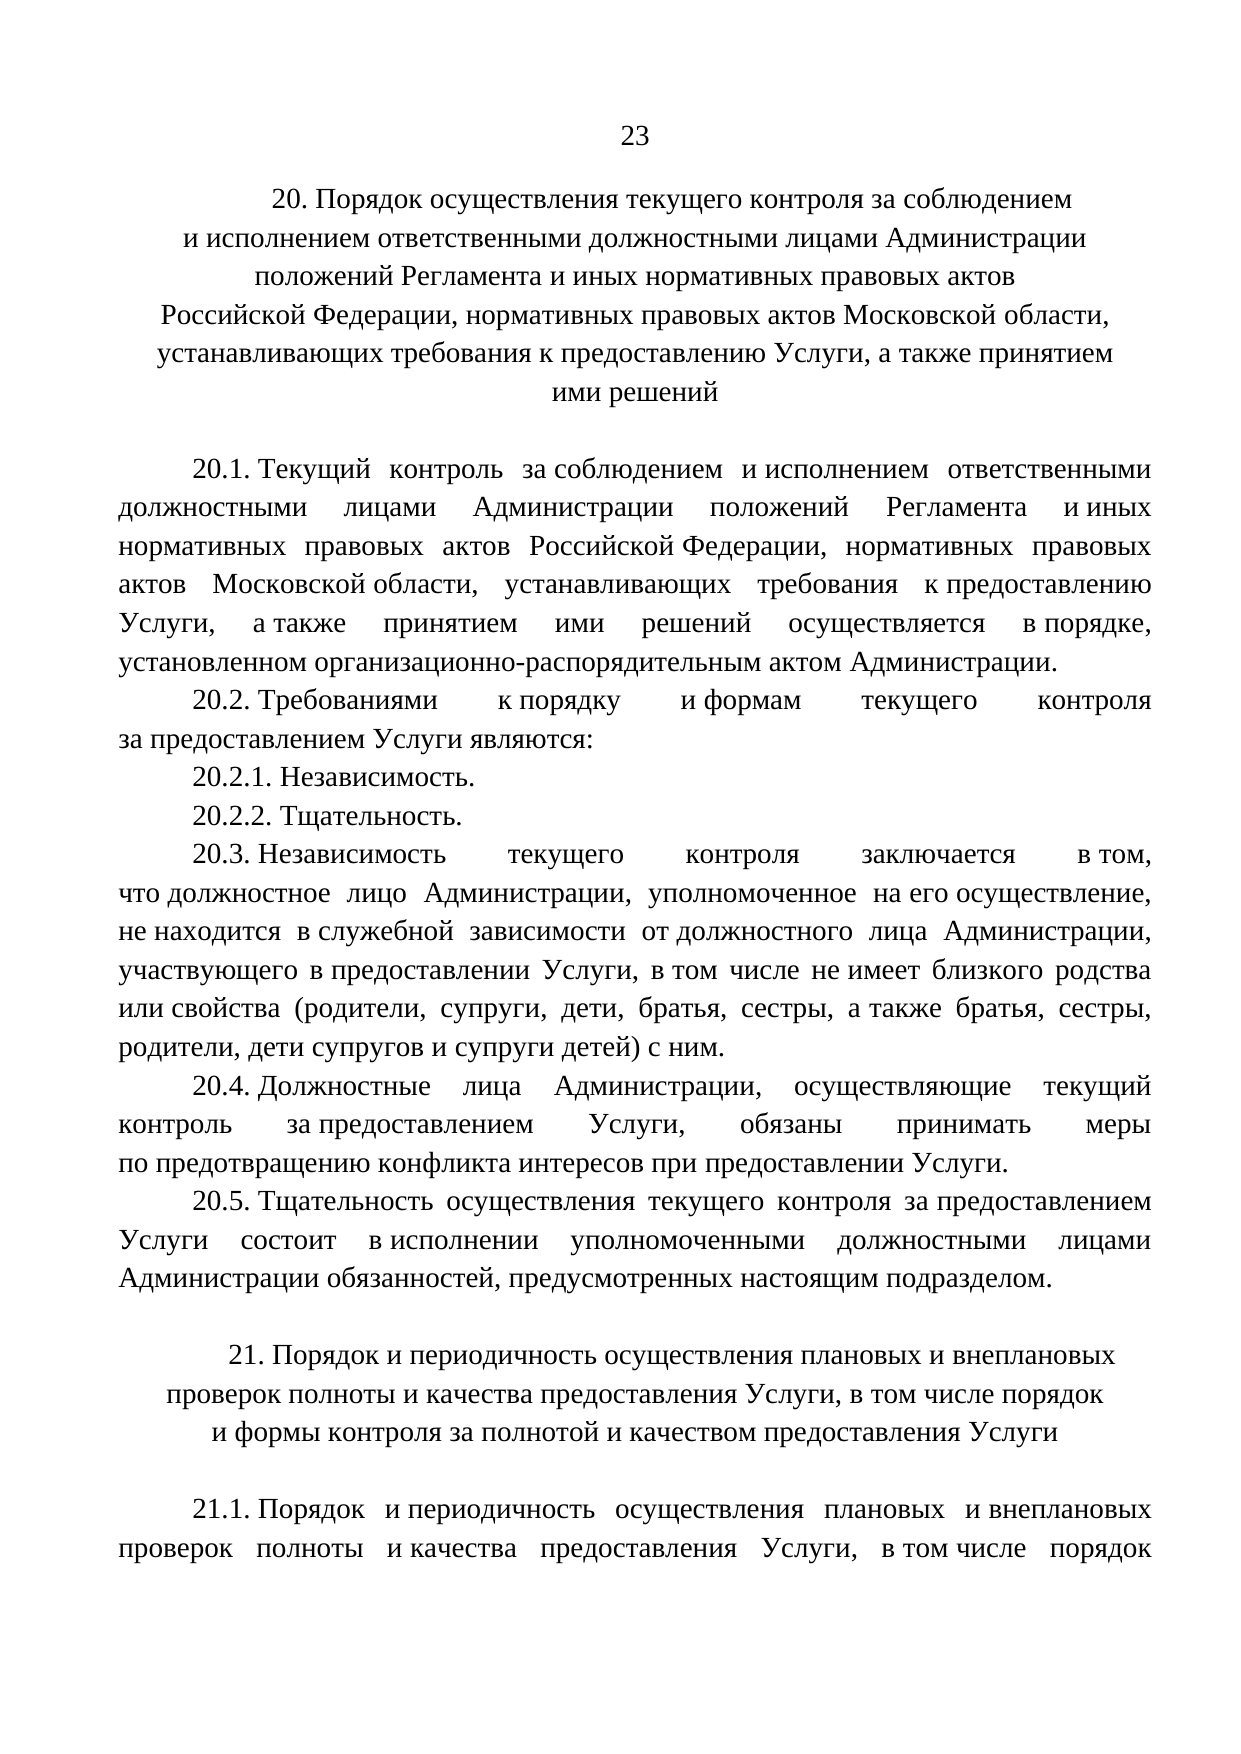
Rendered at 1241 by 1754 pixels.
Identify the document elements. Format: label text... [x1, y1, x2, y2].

text 20.2.2. Тщательность. [118, 798, 1152, 831]
text 20. Порядок осуществления текущего контроля за соблюдением и исполнением ответственными должностными лицами Администрации положений Регламента и иных нормативных правовых актов Российской Федерации, нормативных правовых актов Московской области, устанавливающих требования к предоставлению Услуги, а также принятием ими решений [118, 181, 1152, 407]
text 20.1. Текущий контроль за соблюдением и исполнением ответственными должностными лицами Администрации положений Регламента и иных нормативных правовых актов Российской Федерации, нормативных правовых актов Московской области, устанавливающих требования к предоставлению Услуги, а также принятием ими решений осуществляется в порядке, установленном организационно-распорядительным актом Администрации. [118, 451, 1152, 677]
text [118, 1492, 1152, 1564]
text 20.2.1. Независимость. [118, 759, 1152, 793]
text 20.5. Тщательность осуществления текущего контроля за предоставлением Услуги состоит в исполнении уполномоченными должностными лицами Администрации обязанностей, предусмотренных настоящим подразделом. [118, 1183, 1152, 1294]
text 20.2. Требованиями к порядку и формам текущего контроля за предоставлением Услуги являются: [118, 682, 1152, 754]
text 21. Порядок и периодичность осуществления плановых и внеплановых проверок полноты и качества предоставления Услуги, в том числе порядок и формы контроля за полнотой и качеством предоставления Услуги [118, 1337, 1152, 1448]
text 20.4. Должностные лица Администрации, осуществляющие текущий контроль за предоставлением Услуги, обязаны принимать меры по предотвращению конфликта интересов при предоставлении Услуги. [118, 1068, 1152, 1178]
text 20.3. Независимость текущего контроля заключается в том, что должностное лицо Администрации, уполномоченное на его осуществление, не находится в служебной зависимости от должностного лица Администрации, участвующего в предоставлении Услуги, в том числе не имеет близкого родства или свойства (родители, супруги, дети, братья, сестры, а также братья, сестры, родители, дети супругов и супруги детей) с ним. [118, 836, 1152, 1063]
